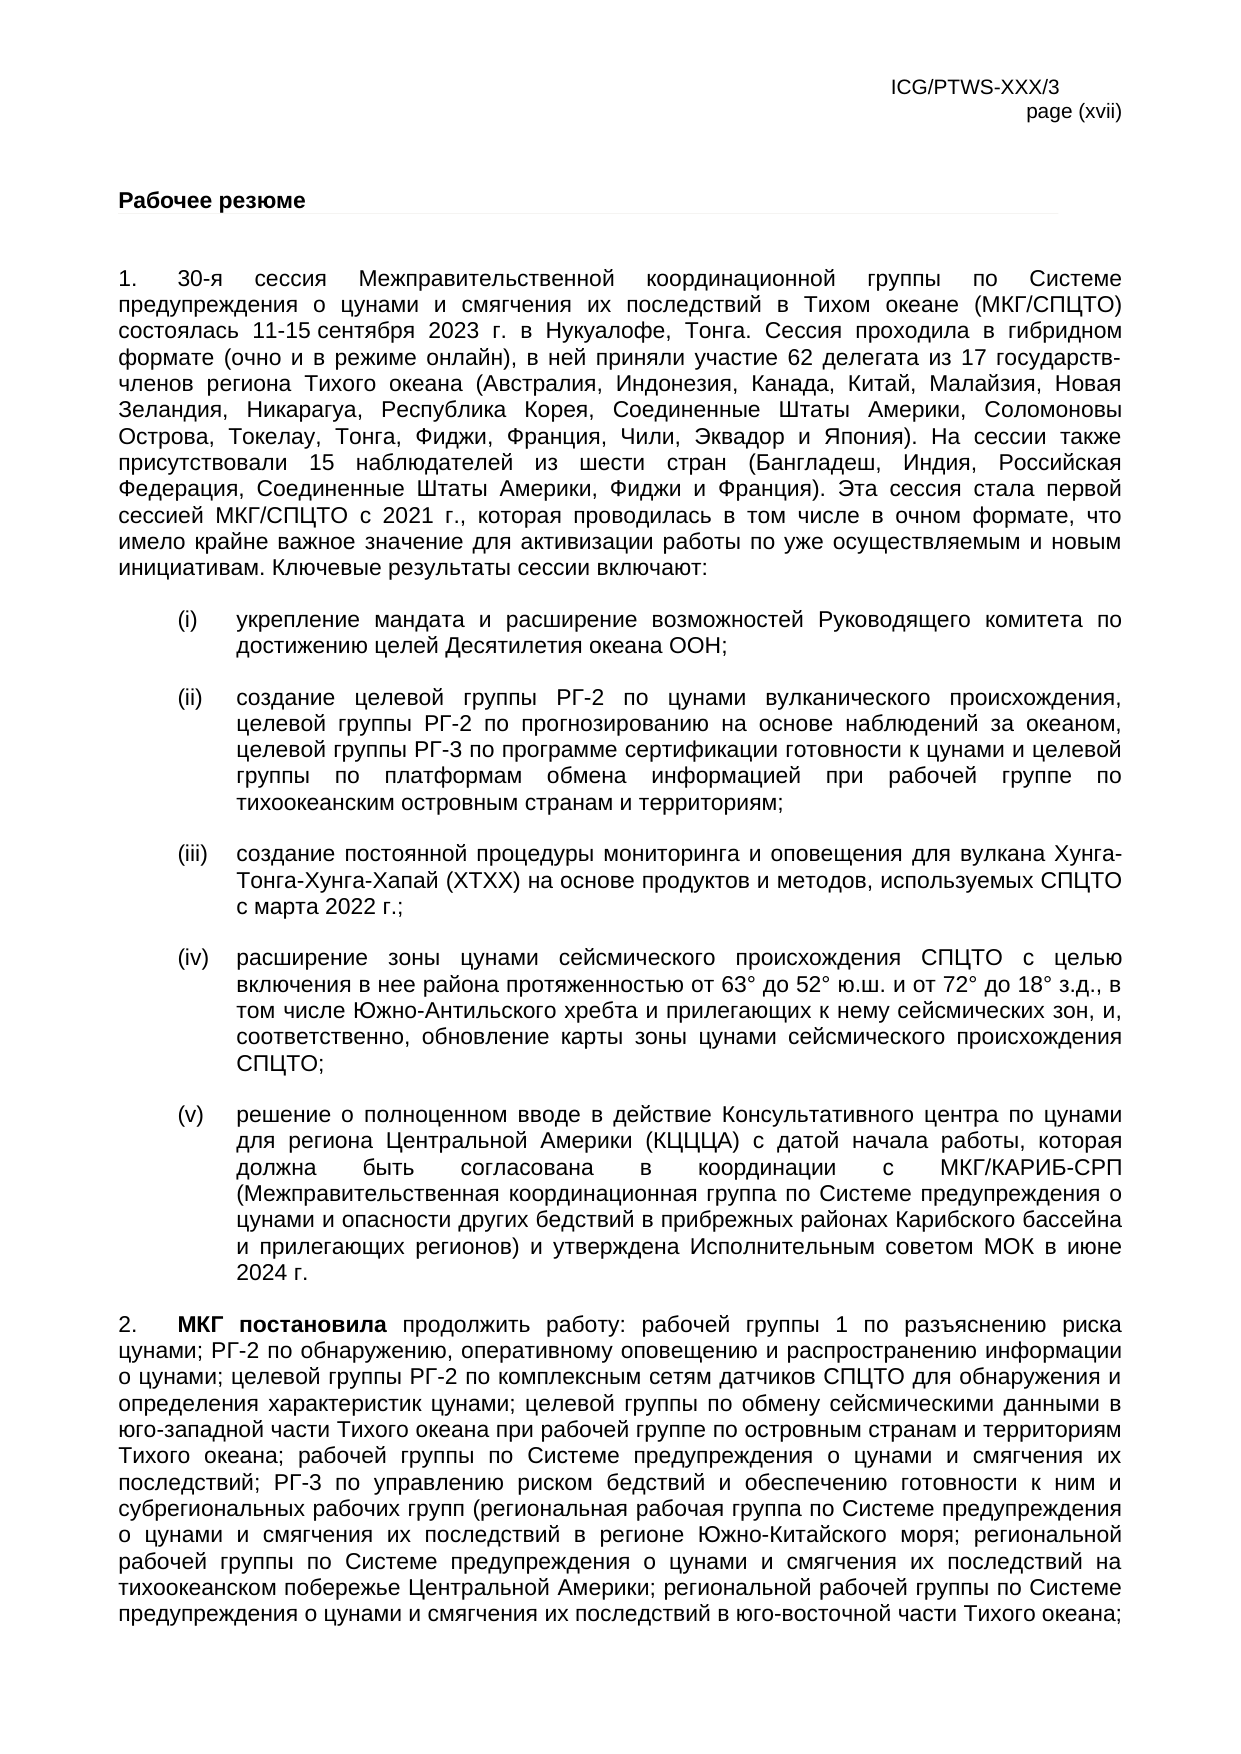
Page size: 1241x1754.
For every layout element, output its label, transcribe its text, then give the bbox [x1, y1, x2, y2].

text (v) решение о полноценном вводе в действие Консультативного центра по цунами для региона Центральной Америки (КЦЦЦА) с датой начала работы, которая должна быть согласована в координации с МКГ/КАРИБ-СРП (Межправительственная координационная группа по Системе предупреждения о цунами и опасности других бедствий в прибрежных районах Карибского бассейна и прилегающих регионов) и утверждена Исполнительным советом МОК в июне 2024 г. [177, 1101, 1123, 1286]
text (i) укрепление мандата и расширение возможностей Руководящего комитета по достижению целей Десятилетия океана ООН; [177, 606, 1123, 658]
text (iv) расширение зоны цунами сейсмического происхождения СПЦТО с целью включения в нее района протяженностью от 63° до 52° ю.ш. и от 72° до 18° з.д., в том числе Южно-Антильского хребта и прилегающих к нему сейсмических зон, и, соответственно, обновление карты зоны цунами сейсмического происхождения СПЦТО; [177, 944, 1123, 1076]
text (iii) создание постоянной процедуры мониторинга и оповещения для вулкана Хунга-Тонга-Хунга-Хапай (ХТХХ) на основе продуктов и методов, используемых СПЦТО с марта 2022 г.; [177, 840, 1123, 919]
subtitle Рабочее резюме [118, 187, 1123, 239]
list 30-я сессия Межправительственной координационной группы по Системе предупреждения о цунами и смягчения их последствий в Тихом океане (МКГ/СПЦТО) состоялась 11-15 сентября 2023 г. в Нукуалофе, Тонга. Сессия проходила в гибридном формате (очно и в режиме онлайн), в ней приняли участие 62 делегата из 17 государств-членов региона Тихого океана (Австралия, Индонезия, Канада, Китай, Малайзия, Новая Зеландия, Никарагуа, Республика Корея, Соединенные Штаты Америки, Соломоновы Острова, Токелау, Тонга, Фиджи, Франция, Чили, Эквадор и Япония). На сессии также присутствовали 15 наблюдателей из шести стран (Бангладеш, Индия, Российская Федерация, Соединенные Штаты Америки, Фиджи и Франция). Эта сессия стала первой сессией МКГ/СПЦТО с 2021 г., которая проводилась в том числе в очном формате, что имело крайне важное значение для активизации работы по уже осуществляемым и новым инициативам. Ключевые результаты сессии включают: [118, 264, 1123, 581]
text (ii) создание целевой группы РГ-2 по цунами вулканического происхождения, целевой группы РГ-2 по прогнозированию на основе наблюдений за океаном, целевой группы РГ-3 по программе сертификации готовности к цунами и целевой группы по платформам обмена информацией при рабочей группе по тихоокеанским островным странам и территориям; [177, 683, 1123, 815]
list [118, 1311, 1123, 1627]
